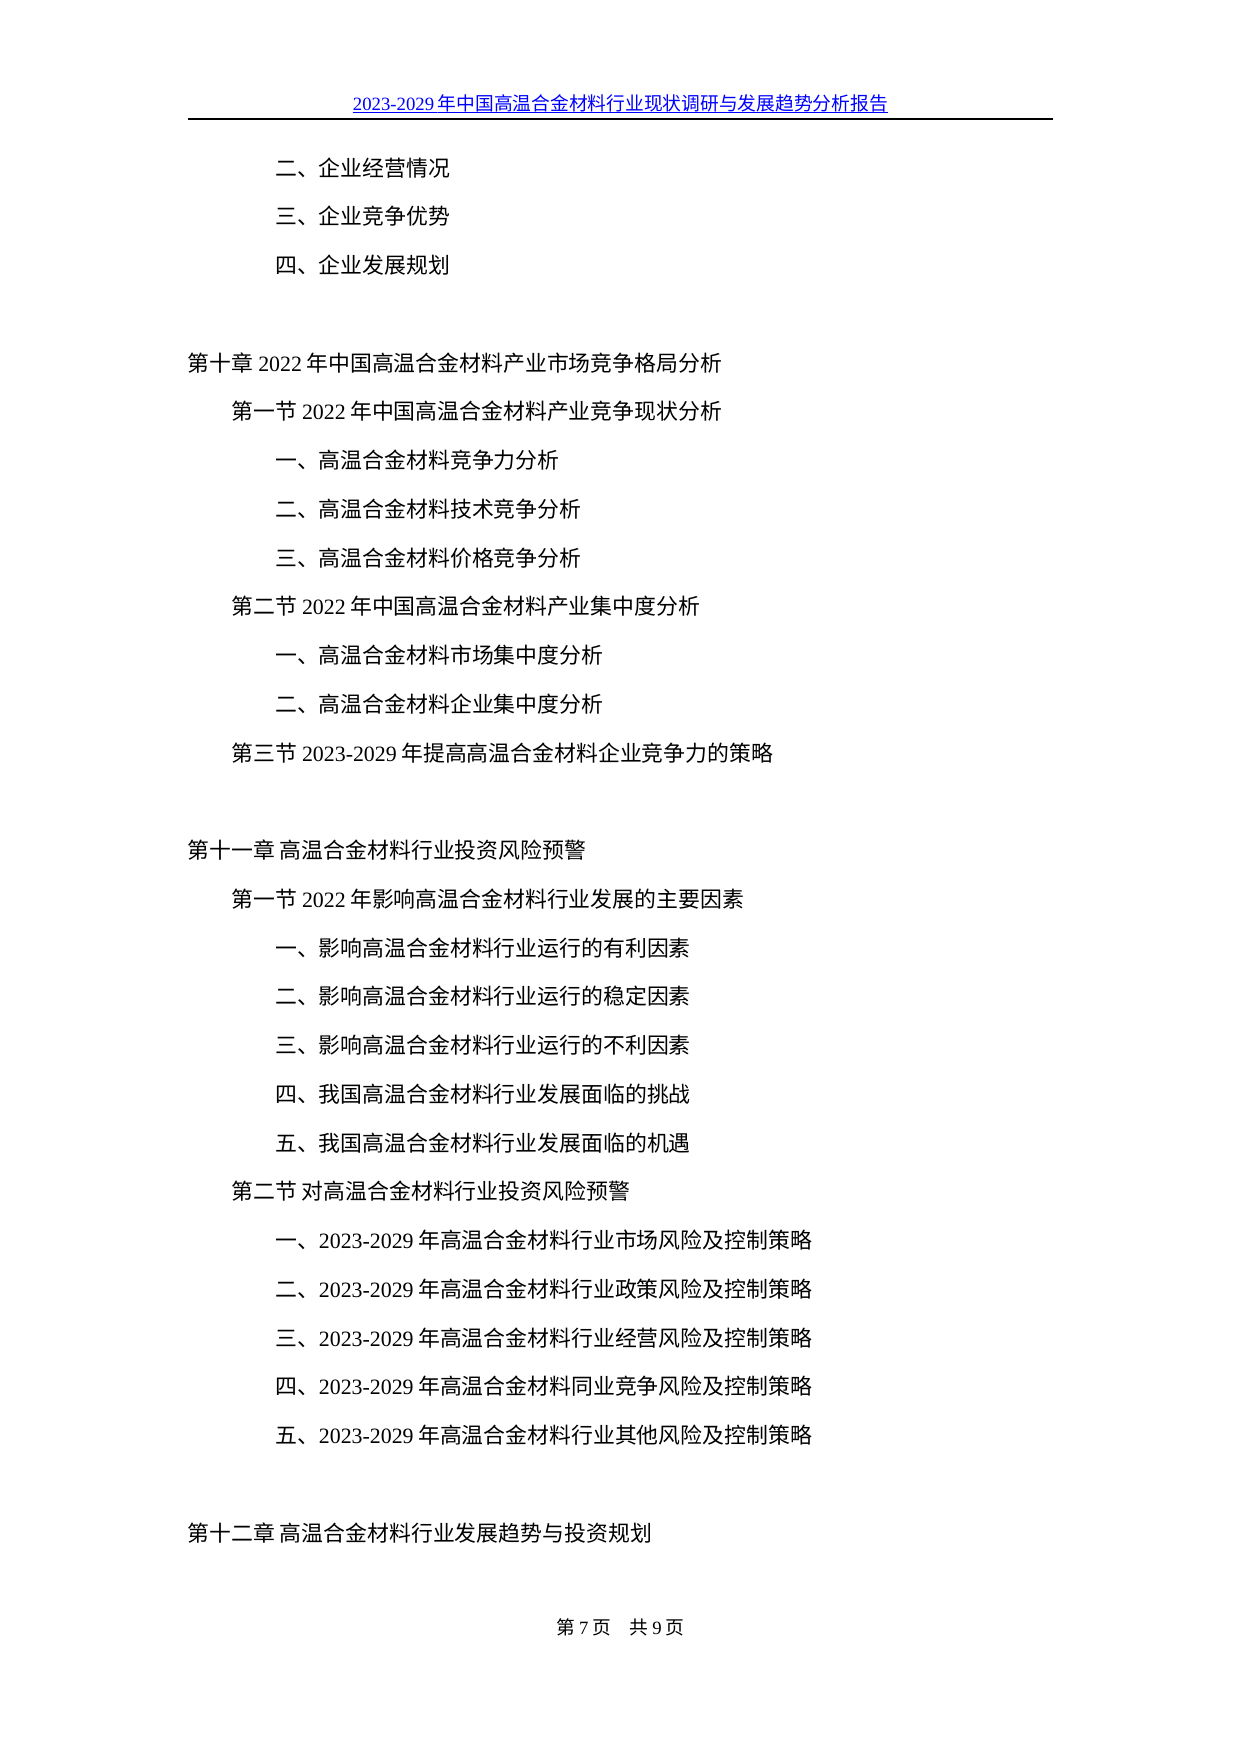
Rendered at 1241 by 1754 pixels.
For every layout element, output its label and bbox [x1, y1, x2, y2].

text [187, 150, 1053, 1548]
